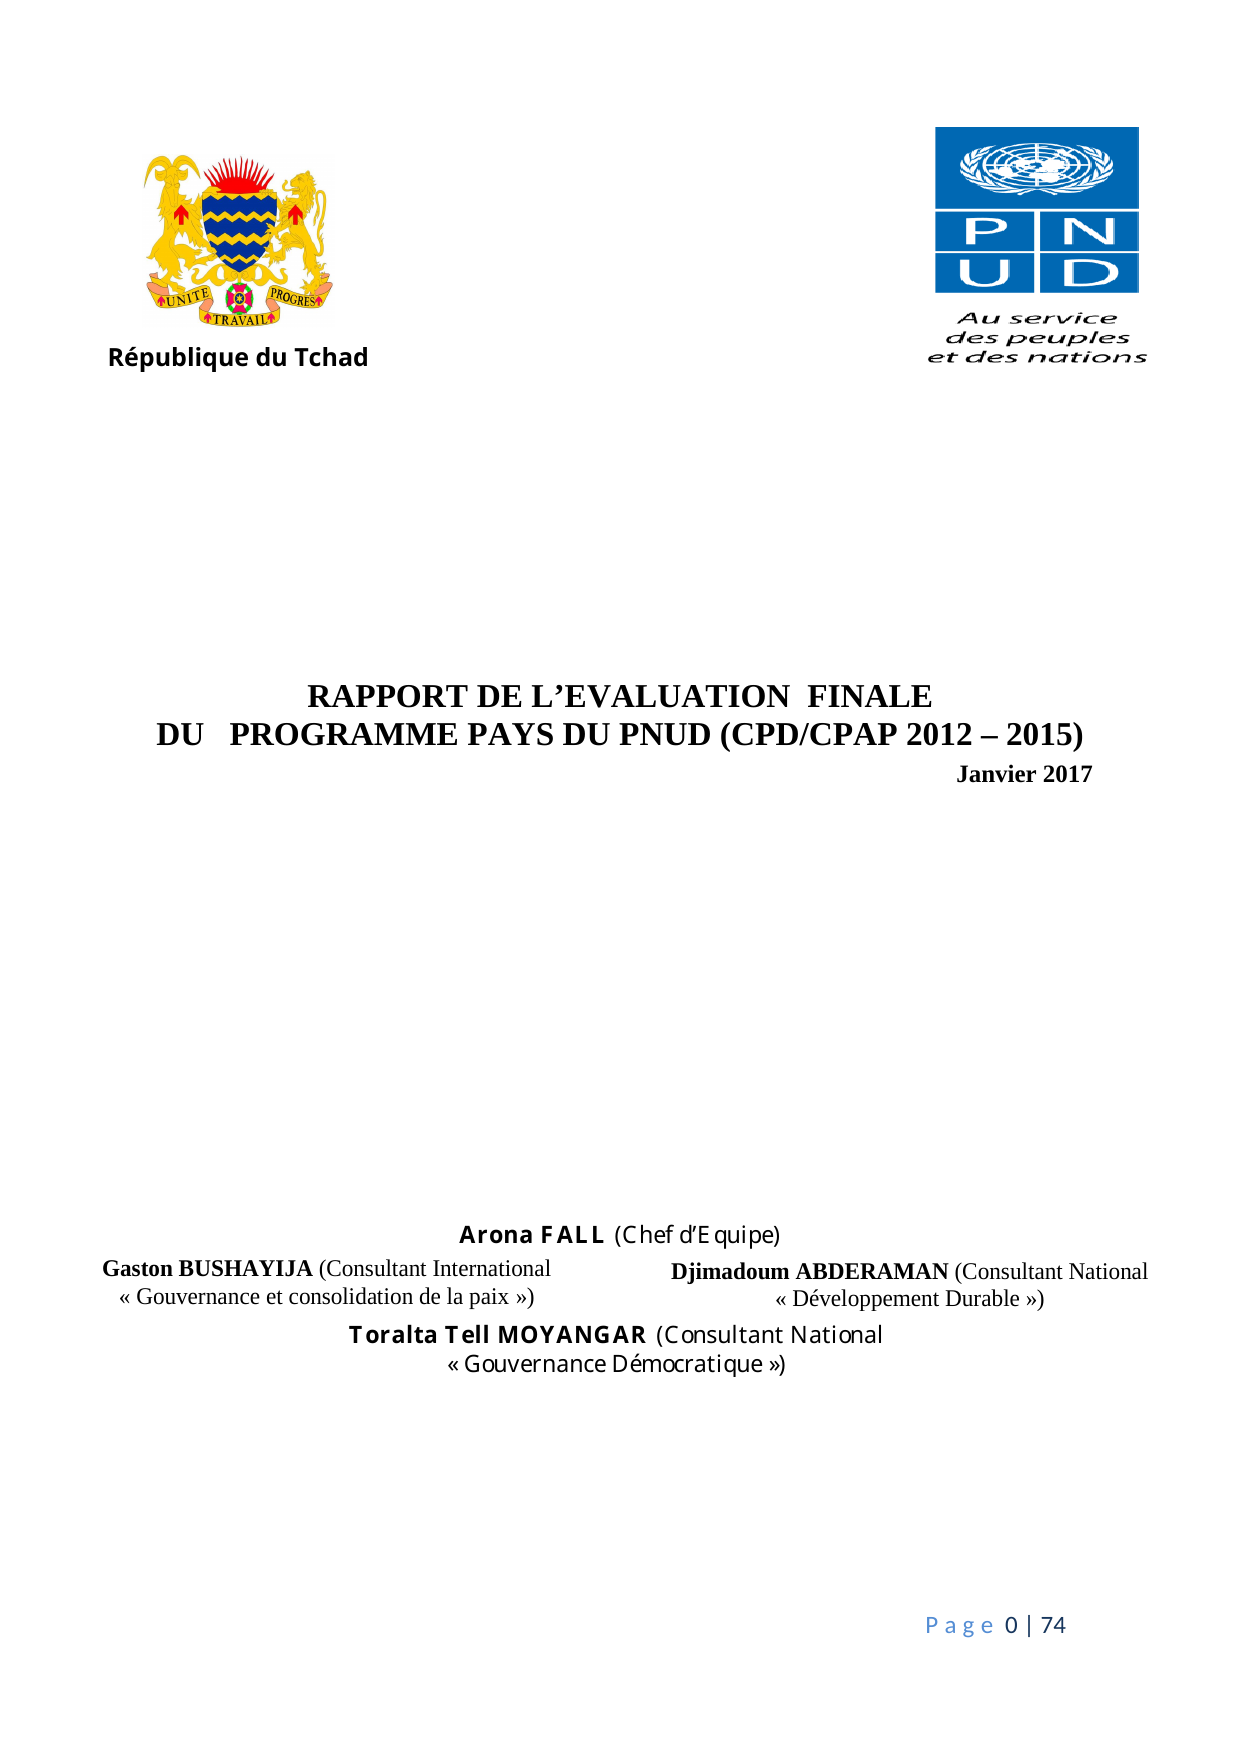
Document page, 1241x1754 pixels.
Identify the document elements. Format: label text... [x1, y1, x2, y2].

picture [927, 127, 1156, 366]
text RAPPORT DE L’EVALUATION FINALE [148, 676, 1093, 715]
picture [142, 154, 335, 328]
text DU PROGRAMME PAYS DU PNUD (CPD/CPAP 2012 – 2015) [148, 715, 1093, 753]
text Janvier 2017 [148, 759, 1093, 788]
